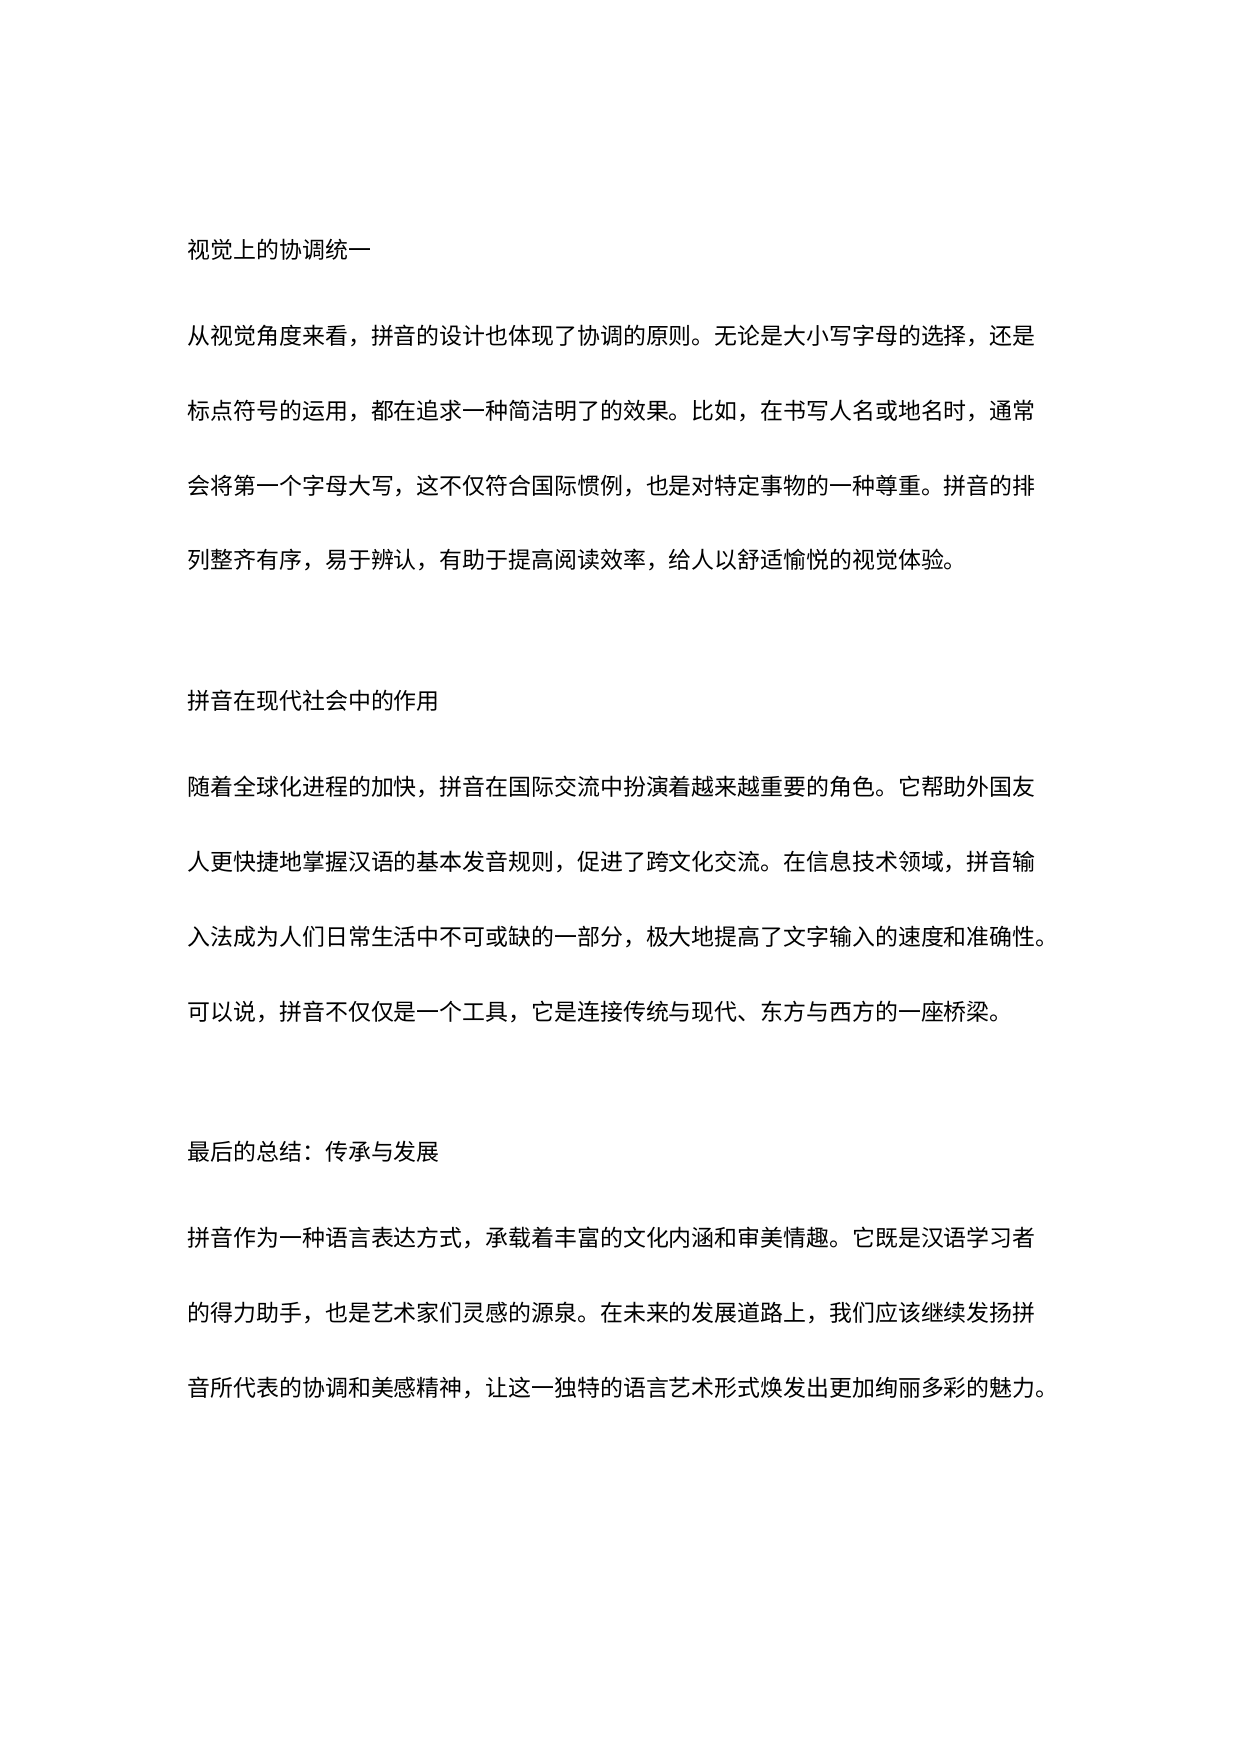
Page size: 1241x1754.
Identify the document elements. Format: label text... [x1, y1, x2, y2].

text 拼音作为一种语言表达方式，承载着丰富的文化内涵和审美情趣。它既是汉语学习者的得力助手，也是艺术家们灵感的源泉。在未来的发展道路上，我们应该继续发扬拼音所代表的协调和美感精神，让这一独特的语言艺术形式焕发出更加绚丽多彩的魅力。 [187, 1204, 1053, 1419]
text 最后的总结：传承与发展 [187, 1118, 1053, 1183]
text 随着全球化进程的加快，拼音在国际交流中扮演着越来越重要的角色。它帮助外国友人更快捷地掌握汉语的基本发音规则，促进了跨文化交流。在信息技术领域，拼音输入法成为人们日常生活中不可或缺的一部分，极大地提高了文字输入的速度和准确性。可以说，拼音不仅仅是一个工具，它是连接传统与现代、东方与西方的一座桥梁。 [187, 753, 1053, 1042]
text 视觉上的协调统一 [187, 216, 1053, 281]
text 拼音在现代社会中的作用 [187, 667, 1053, 732]
text 从视觉角度来看，拼音的设计也体现了协调的原则。无论是大小写字母的选择，还是标点符号的运用，都在追求一种简洁明了的效果。比如，在书写人名或地名时，通常会将第一个字母大写，这不仅符合国际惯例，也是对特定事物的一种尊重。拼音的排列整齐有序，易于辨认，有助于提高阅读效率，给人以舒适愉悦的视觉体验。 [187, 302, 1053, 591]
